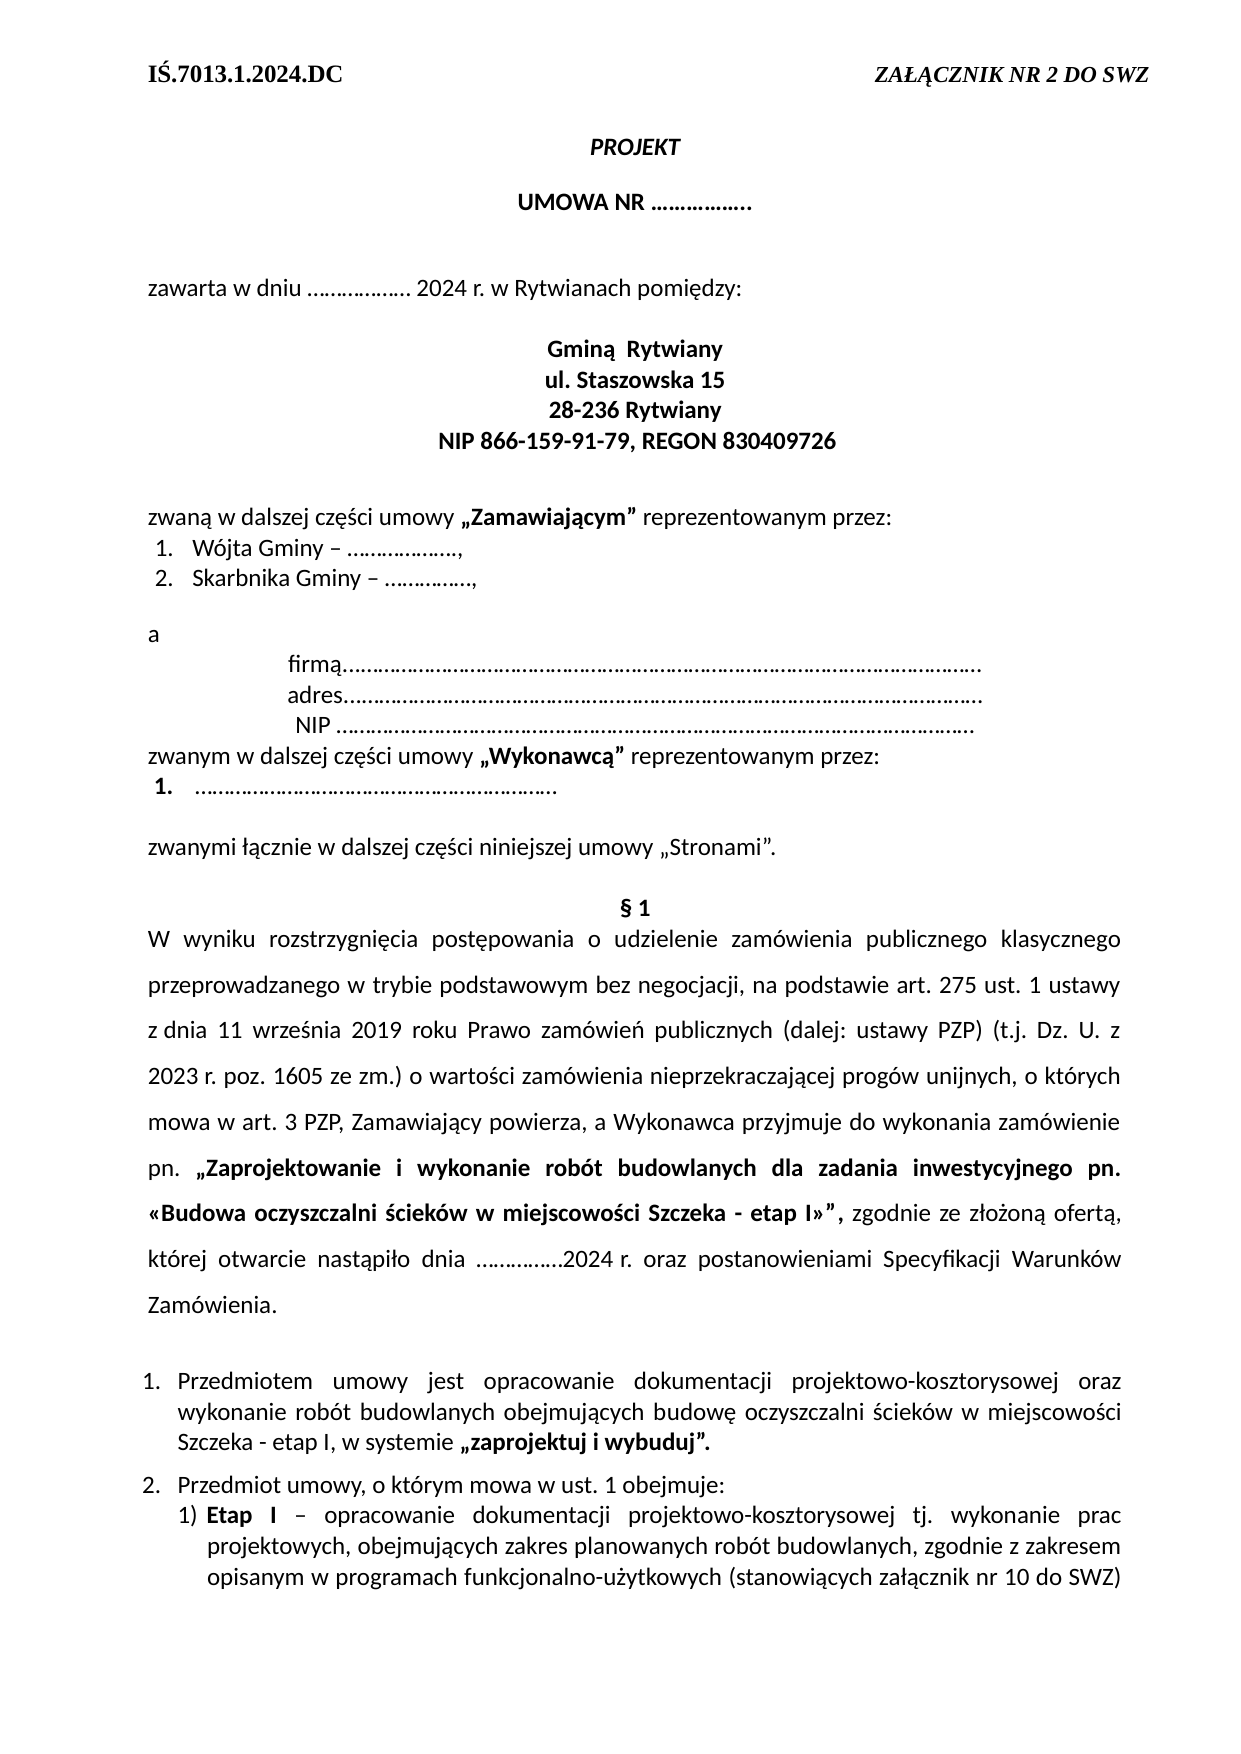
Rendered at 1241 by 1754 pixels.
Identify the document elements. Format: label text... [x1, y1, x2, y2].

text zwanymi łącznie w dalszej części niniejszej umowy „Stronami”. [148, 831, 1122, 862]
text NIP ………………………………………………………………………………………………… [148, 709, 1122, 740]
text zwaną w dalszej części umowy „Zamawiającym” reprezentowanym przez: [148, 501, 1122, 532]
text 28-236 Rytwiany [148, 394, 1122, 425]
text W wyniku rozstrzygnięcia postępowania o udzielenie zamówienia publicznego klasycznego przeprowadzanego w trybie podstawowym bez negocjacji, na podstawie art. 275 ust. 1 ustawy z dnia 11 września 2019 roku Prawo zamówień publicznych (dalej: ustawy PZP) (t.j. Dz. U. z 2023 r. poz. 1605 ze zm.) o wartości zamówienia nieprzekraczającej progów unijnych, o których mowa w art. 3 PZP, Zamawiający powierza, a Wykonawca przyjmuje do wykonania zamówienie pn. „Zaprojektowanie i wykonanie robót budowlanych dla zadania inwestycyjnego pn. «Budowa oczyszczalni ścieków w miejscowości Szczeka - etap I»”, zgodnie ze złożoną ofertą, której otwarcie nastąpiło dnia ……………2024 r. oraz postanowieniami Specyfikacji Warunków Zamówienia. [148, 923, 1122, 1319]
text UMOWA NR …………….. [148, 186, 1122, 217]
list Wójta Gminy – ………………., [154, 532, 1122, 562]
text PROJEKT [148, 131, 1122, 161]
text ul. Staszowska 15 [148, 364, 1122, 394]
list Przedmiot umowy, o którym mowa w ust. 1 obejmuje: [142, 1469, 1122, 1499]
list Skarbnika Gminy – ……………, [154, 562, 1122, 593]
text Gminą Rytwiany [148, 333, 1122, 364]
text zwanym w dalszej części umowy „Wykonawcą” reprezentowanym przez: [148, 740, 1122, 770]
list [177, 1499, 1122, 1591]
text adres...……………………………………………………………………………………………… [148, 679, 1122, 709]
list ……………………………………………………… [154, 770, 1122, 801]
text § 1 [148, 892, 1122, 923]
list Przedmiotem umowy jest opracowanie dokumentacji projektowo-kosztorysowej oraz wykonanie robót budowlanych obejmujących budowę oczyszczalni ścieków w miejscowości Szczeka - etap I, w systemie „zaprojektuj i wybuduj”. [142, 1365, 1122, 1457]
text firmą...……………………………………………………………………………………………… [148, 648, 1122, 679]
text NIP 866-159-91-79, REGON 830409726 [148, 425, 1122, 456]
text a [148, 618, 1122, 648]
text zawarta w dniu ……………… 2024 r. w Rytwianach pomiędzy: [148, 272, 1122, 303]
